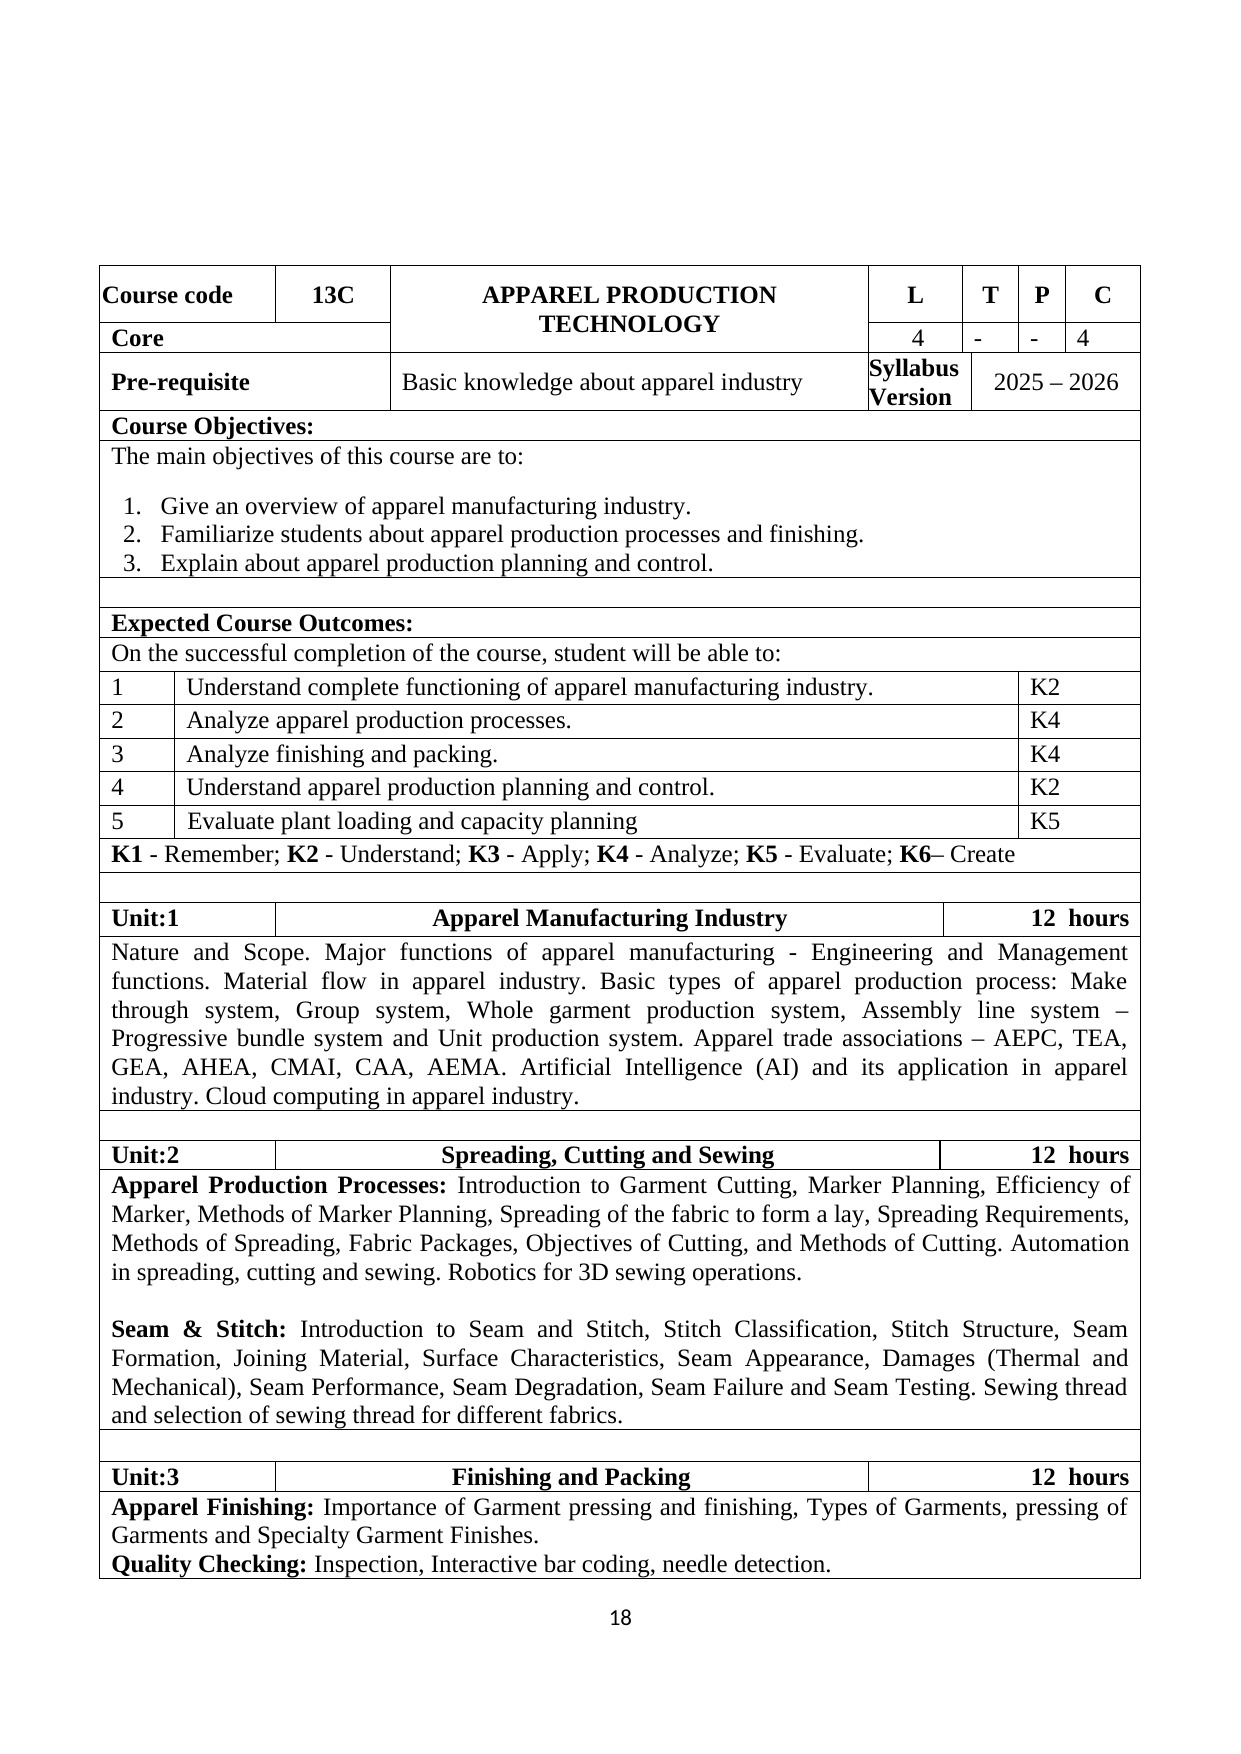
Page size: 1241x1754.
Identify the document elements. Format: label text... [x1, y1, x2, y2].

table_cell 12 hours [944, 903, 1140, 936]
table_header 13C [276, 266, 390, 322]
table_cell Understand complete functioning of apparel manufacturing industry. [175, 672, 1018, 704]
table_cell Nature and Scope. Major functions of apparel manufacturing - Engineering and Management functions. Material flow in apparel industry. Basic types of apparel production process: Make through system, Group system, Whole garment production system, Assembly line system – Progressive bundle system and Unit production system. Apparel trade associations – AEPC, TEA, GEA, AHEA, CMAI, CAA, AEMA. Artificial Intelligence (AI) and its application in apparel industry. Cloud computing in apparel industry. [100, 937, 1140, 1110]
table_cell Pre-requisite [100, 353, 390, 410]
table_header L [869, 266, 962, 322]
table_cell Expected Course Outcomes: [100, 608, 1140, 637]
table_cell K4 [1019, 739, 1140, 771]
table_cell 3 [100, 739, 174, 771]
table_cell Finishing and Packing [276, 1462, 868, 1491]
table_cell 12 hours [941, 1141, 1140, 1169]
table_cell Unit:2 [100, 1141, 275, 1169]
table_header T [963, 266, 1018, 322]
table_header P [1019, 266, 1065, 322]
table_header C [1066, 266, 1140, 322]
table_cell 4 [100, 772, 174, 805]
table_cell 2 [100, 705, 174, 738]
table_cell K5 [1019, 806, 1140, 838]
table_cell Unit:1 [100, 903, 275, 936]
table_cell K2 [1019, 672, 1140, 704]
table_cell [100, 873, 1140, 902]
table_cell Basic knowledge about apparel industry [391, 353, 868, 410]
table_cell Apparel Production Processes: Introduction to Garment Cutting, Marker Planning, Efficiency of Marker, Methods of Marker Planning, Spreading of the fabric to form a lay, Spreading Requirements, Methods of Spreading, Fabric Packages, Objectives of Cutting, and Methods of Cutting. Automation in spreading, cutting and sewing. Robotics for 3D sewing operations. Seam & Stitch: Introduction to Seam and Stitch, Stitch Classification, Stitch Structure, Seam Formation, Joining Material, Surface Characteristics, Seam Appearance, Damages (Thermal and Mechanical), Seam Performance, Seam Degradation, Seam Failure and Seam Testing. Sewing thread and selection of sewing thread for different fabrics. [100, 1170, 1140, 1429]
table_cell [100, 1492, 1140, 1578]
table_cell Analyze finishing and packing. [175, 739, 1018, 771]
table_cell 4 [1066, 323, 1140, 352]
table_cell The main objectives of this course are to: Give an overview of apparel manufacturing industry. Familiarize students about apparel production processes and finishing. Explain about apparel production planning and control. [100, 441, 1140, 577]
table_cell - [963, 323, 1018, 352]
table_cell 5 [100, 806, 174, 838]
table_header APPAREL PRODUCTION TECHNOLOGY [391, 266, 868, 352]
table_cell 12 hours [869, 1462, 1140, 1491]
table_cell Apparel Manufacturing Industry [276, 903, 943, 936]
table_cell - [1019, 323, 1065, 352]
table_cell 2025 – 2026 [972, 353, 1140, 410]
table_cell Analyze apparel production processes. [175, 705, 1018, 738]
table_cell 4 [869, 323, 962, 352]
table_cell Spreading, Cutting and Sewing [276, 1141, 939, 1169]
table_cell Unit:3 [100, 1462, 275, 1491]
table_header Course code [100, 266, 275, 322]
table_cell Evaluate plant loading and capacity planning [175, 806, 1018, 838]
table_cell Course Objectives: [100, 411, 1140, 440]
table_cell K2 [1019, 772, 1140, 805]
table_cell K1 - Remember; K2 - Understand; K3 - Apply; K4 - Analyze; K5 - Evaluate; K6– Create [100, 839, 1140, 872]
table_cell On the successful completion of the course, student will be able to: [100, 638, 1140, 671]
table_cell K4 [1019, 705, 1140, 738]
table_cell [100, 578, 1140, 607]
table_cell [100, 1430, 1140, 1461]
table_cell [100, 1111, 1140, 1139]
table_cell 1 [100, 672, 174, 704]
table_cell Understand apparel production planning and control. [175, 772, 1018, 805]
table_cell Syllabus Version [869, 353, 971, 410]
table_cell Core [100, 323, 390, 352]
